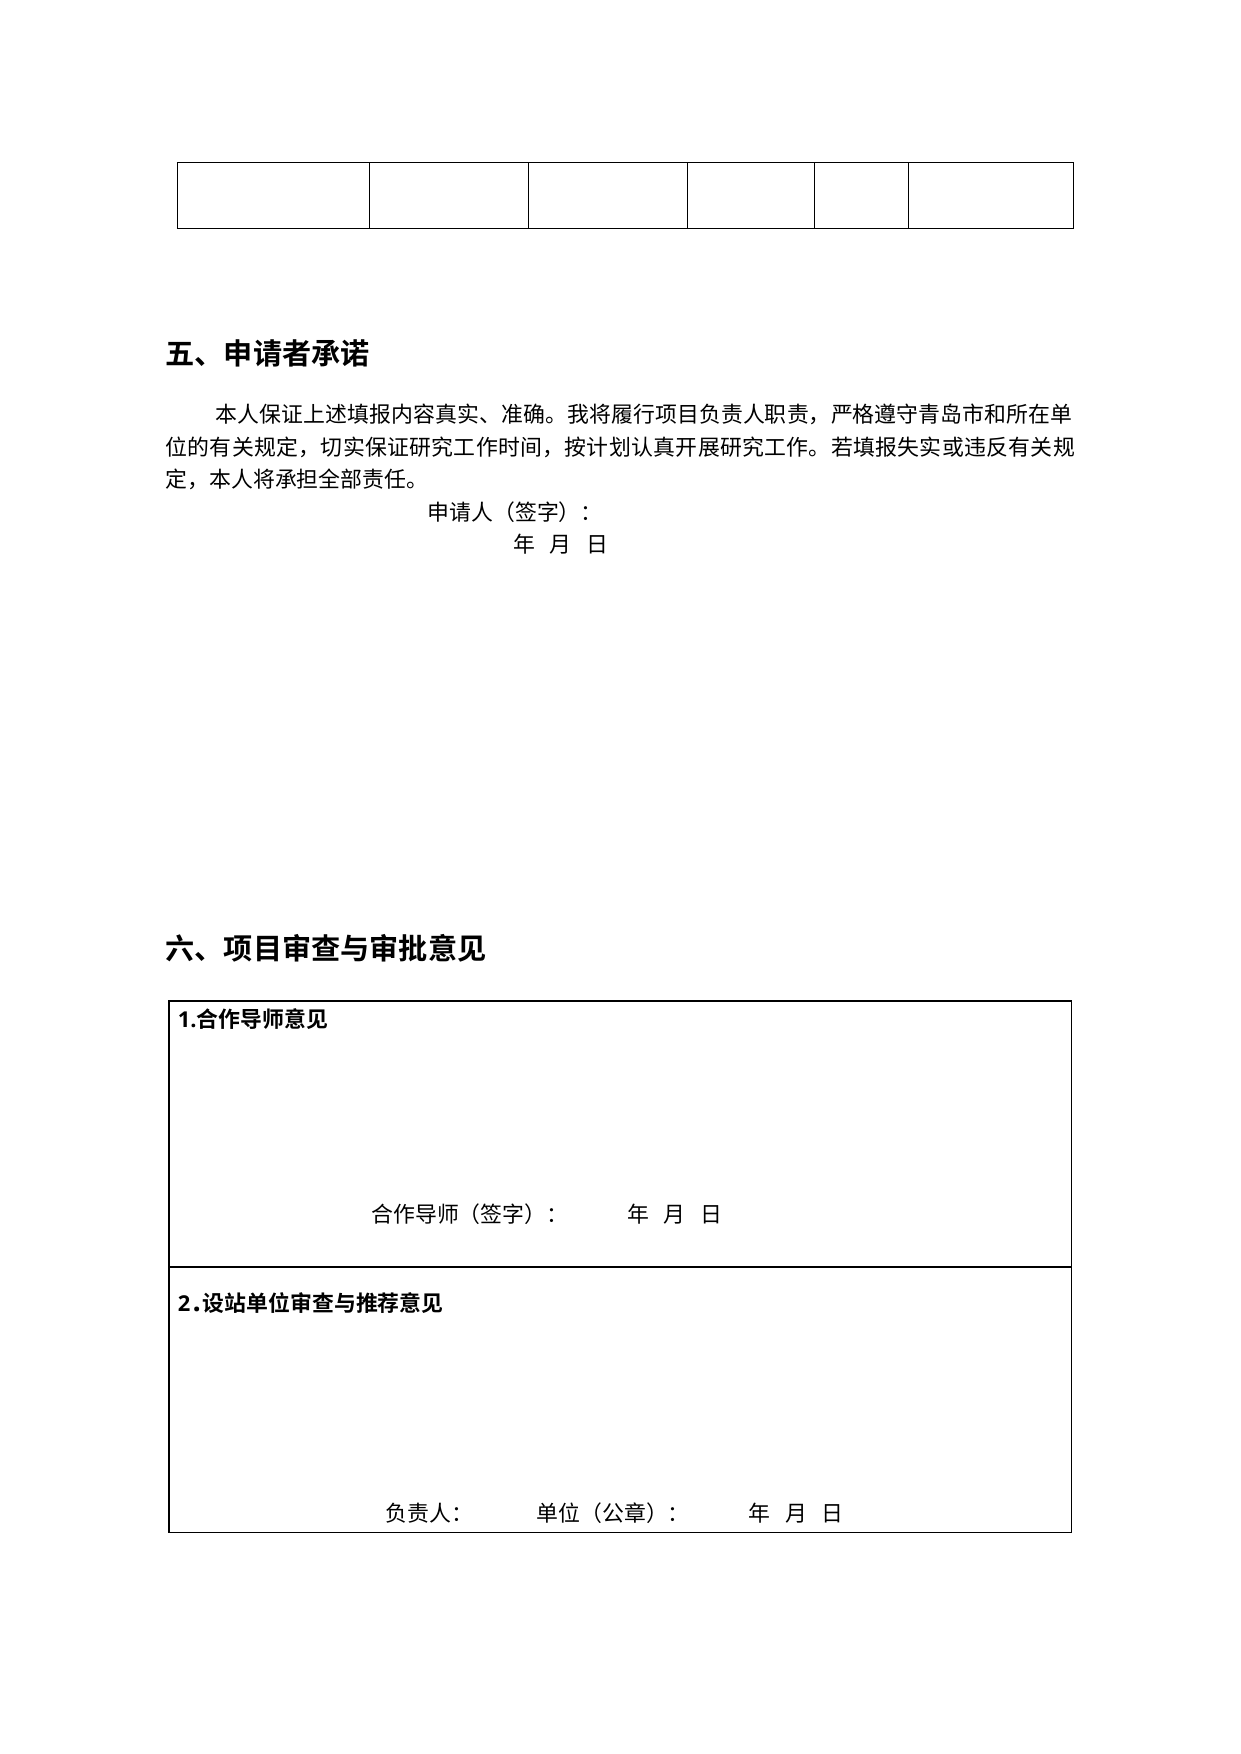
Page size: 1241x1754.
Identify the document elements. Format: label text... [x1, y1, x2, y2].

text 年 月 日 [165, 527, 1075, 559]
text 申请人（签字）： [165, 494, 1075, 527]
table_cell [815, 163, 908, 228]
table_cell [370, 163, 528, 228]
table_cell [909, 163, 1073, 228]
table_cell [529, 163, 687, 228]
text 五、申请者承诺 [165, 319, 1075, 384]
table_cell 2.设站单位审查与推荐意见 负责人： 单位（公章）： 年 月 日 [170, 1268, 1071, 1532]
text 六、项目审查与审批意见 [165, 914, 1075, 979]
table_cell [688, 163, 814, 228]
table_header 1.合作导师意见 合作导师（签字）： 年 月 日 [170, 1002, 1071, 1266]
text 本人保证上述填报内容真实、准确。我将履行项目负责人职责，严格遵守青岛市和所在单位的有关规定，切实保证研究工作时间，按计划认真开展研究工作。若填报失实或违反有关规定，本人将承担全部责任。 [165, 397, 1075, 494]
table_cell [178, 163, 369, 228]
